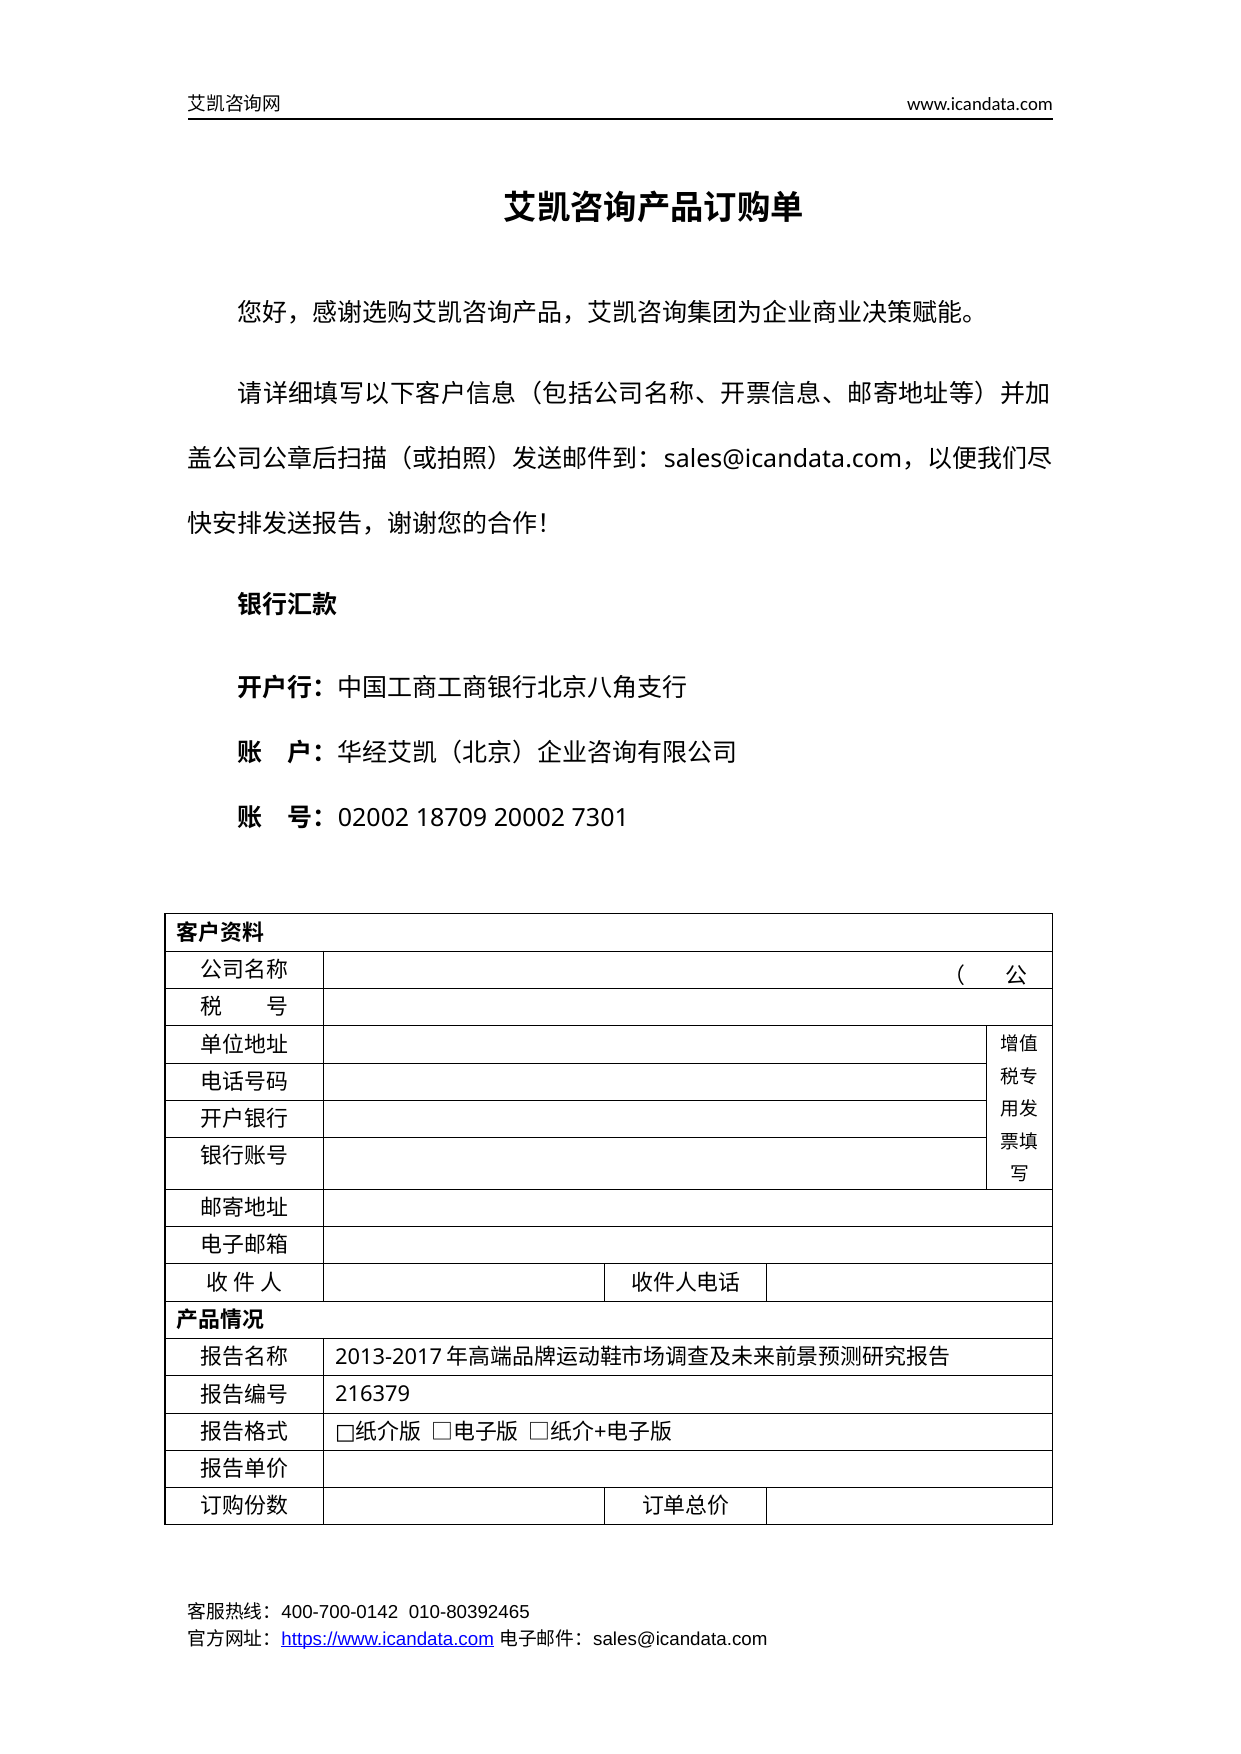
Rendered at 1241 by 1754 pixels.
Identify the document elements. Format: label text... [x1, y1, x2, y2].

table_cell 产品情况 [166, 1302, 1052, 1338]
table_header 客户资料 [166, 914, 1052, 951]
table_cell [324, 1026, 986, 1062]
table_cell 公司名称 [166, 952, 323, 988]
table_cell [324, 1488, 604, 1524]
text 银行汇款 [187, 570, 1053, 635]
table_cell 2013-2017年高端品牌运动鞋市场调查及未来前景预测研究报告 [324, 1339, 1052, 1375]
table_cell [324, 1138, 986, 1189]
table_cell 银行账号 [166, 1138, 323, 1189]
table_cell [324, 1451, 1052, 1487]
table_cell [324, 952, 1052, 988]
text 账 户：华经艾凯（北京）企业咨询有限公司 [187, 718, 1053, 783]
text 艾凯咨询产品订购单 [187, 172, 1053, 237]
table_cell [324, 1101, 986, 1137]
table_cell 报告名称 [166, 1339, 323, 1375]
table_cell 报告编号 [166, 1376, 323, 1412]
table_cell 电子邮箱 [166, 1227, 323, 1263]
table_cell [324, 1227, 1052, 1263]
table_cell 报告格式 [166, 1414, 323, 1450]
table_cell [767, 1264, 1052, 1301]
table_cell 收 件 人 [166, 1264, 323, 1301]
table_cell 电话号码 [166, 1064, 323, 1100]
table_cell 216379 [324, 1376, 1052, 1412]
table_cell 订购份数 [166, 1488, 323, 1524]
table_cell [324, 989, 1052, 1025]
table_cell 税 号 [166, 989, 323, 1025]
table_cell [767, 1488, 1052, 1524]
text 请详细填写以下客户信息（包括公司名称、开票信息、邮寄地址等）并加盖公司公章后扫描（或拍照）发送邮件到：sales@icandata.com，以便我们尽快安排发送报告，谢谢您的合作！ [187, 359, 1053, 554]
table_cell 增值税专用发票填写 [987, 1026, 1052, 1189]
table_cell 单位地址 [166, 1026, 323, 1062]
table_cell [324, 1264, 604, 1301]
text 您好，感谢选购艾凯咨询产品，艾凯咨询集团为企业商业决策赋能。 [187, 278, 1053, 343]
text 开户行：中国工商工商银行北京八角支行 [187, 653, 1053, 718]
table_cell [324, 1064, 986, 1100]
table_cell 邮寄地址 [166, 1190, 323, 1226]
table_cell 收件人电话 [605, 1264, 766, 1301]
table_cell □纸介版 □电子版 □纸介+电子版 [324, 1414, 1052, 1450]
table_cell 报告单价 [166, 1451, 323, 1487]
table_cell 订单总价 [605, 1488, 766, 1524]
table_cell [324, 1190, 1052, 1226]
text 账 号：02002 18709 20002 7301 [187, 783, 1053, 848]
table_cell 开户银行 [166, 1101, 323, 1137]
